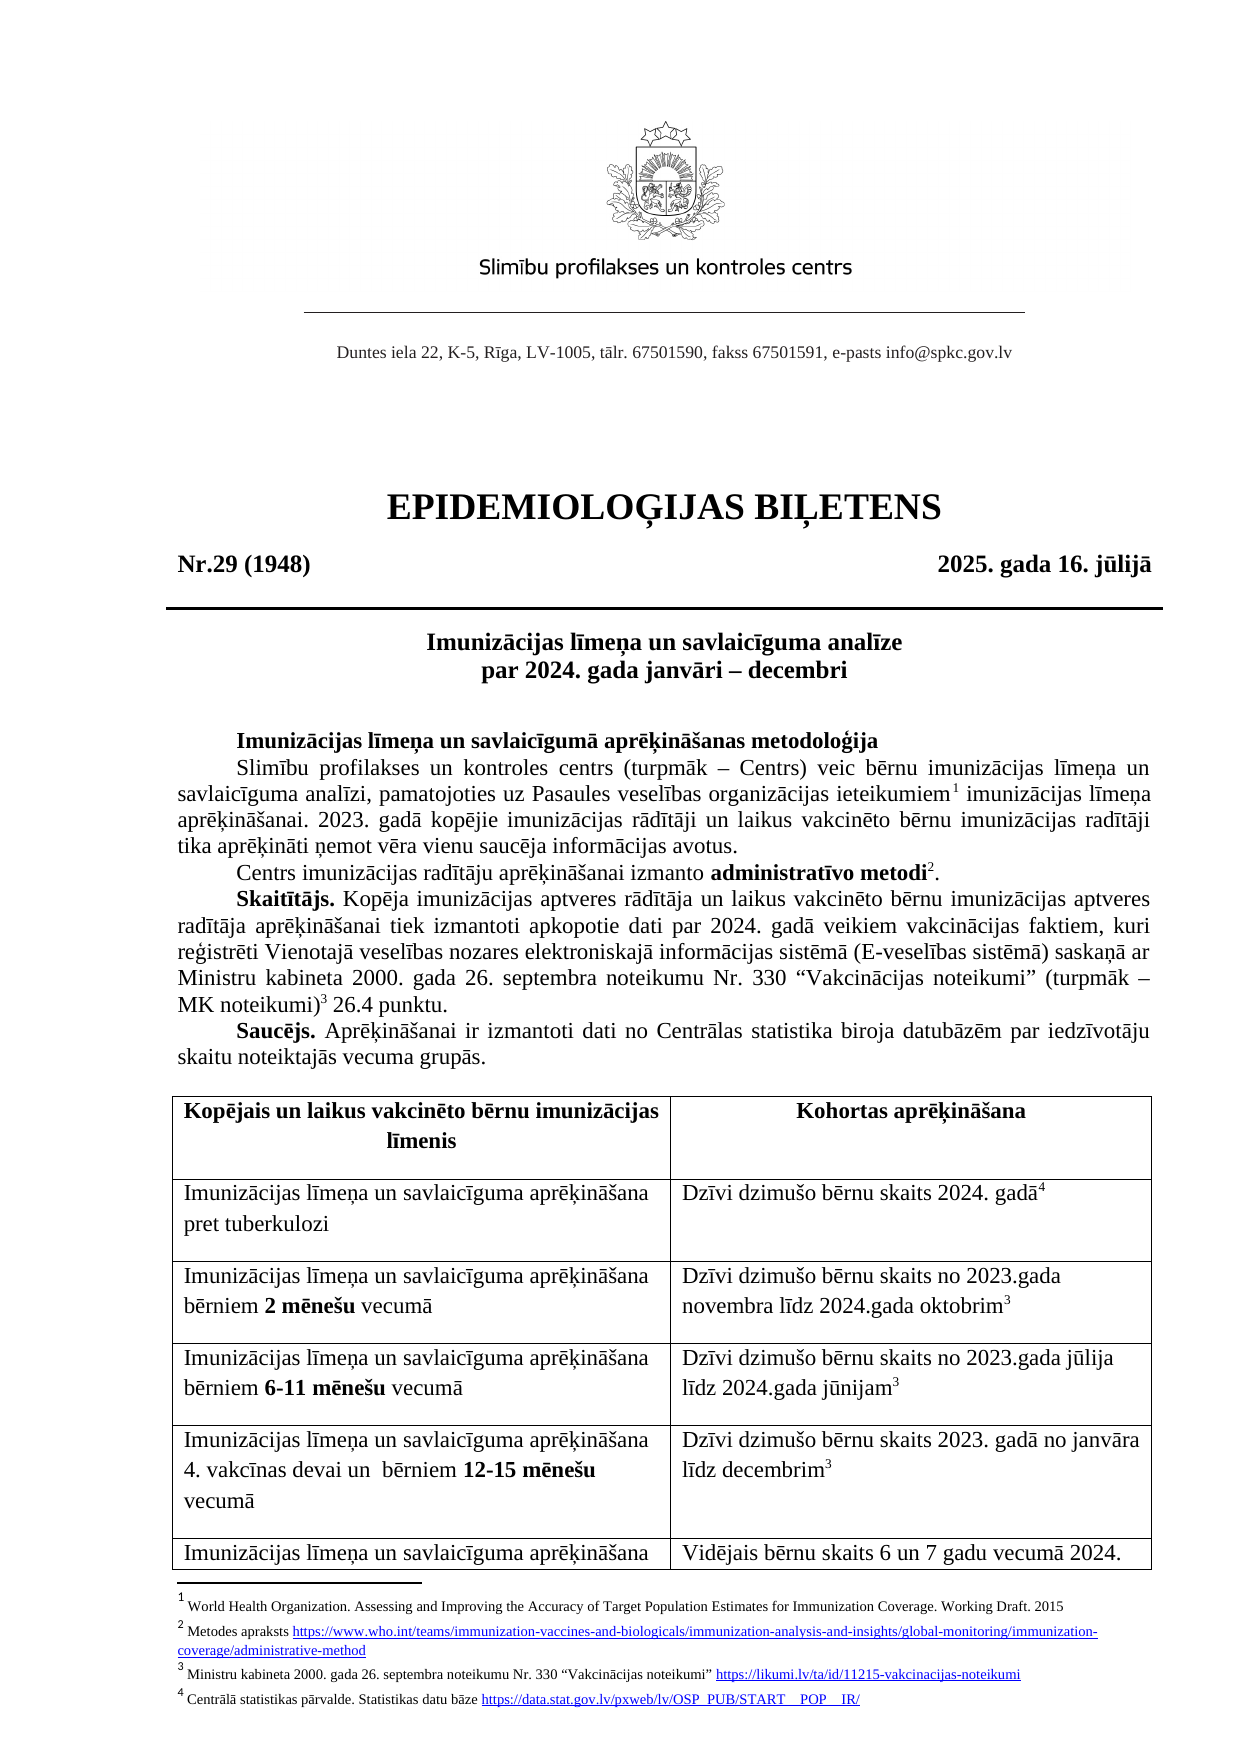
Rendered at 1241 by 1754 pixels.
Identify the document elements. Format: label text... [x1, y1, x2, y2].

table_cell Imunizācijas līmeņa un savlaicīguma aprēķināšana 4. vakcīnas devai un bērniem 12-15 mēnešu vecumā [173, 1426, 670, 1538]
text par 2024. gada janvāri – decembri [177, 655, 1152, 684]
picture [200, 121, 1131, 292]
text Centrs imunizācijas radītāju aprēķināšanai izmanto administratīvo metodi. [177, 859, 1152, 885]
table_header 2025. gada 16. jūlijā [665, 549, 1163, 607]
table_header Kopējais un laikus vakcinēto bērnu imunizācijas līmenis [173, 1097, 670, 1178]
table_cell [671, 1539, 1151, 1569]
table_cell Dzīvi dzimušo bērnu skaits no 2023.gada novembra līdz 2024.gada oktobrim3 [671, 1262, 1151, 1343]
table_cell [173, 1539, 670, 1569]
text Saucējs. Aprēķināšanai ir izmantoti dati no Centrālas statistika biroja datubāzēm par iedzīvotāju skaitu noteiktajās vecuma grupās. [177, 1017, 1152, 1070]
table_header Nr.29 (1948) [166, 549, 664, 607]
table_cell Dzīvi dzimušo bērnu skaits 2024. gadā [671, 1180, 1151, 1261]
text Slimību profilakses un kontroles centrs (turpmāk – Centrs) veic bērnu imunizācijas līmeņa un savlaicīguma analīzi, pamatojoties uz Pasaules veselības organizācijas ieteikumiem imunizācijas līmeņa aprēķināšanai. 2023. gadā kopējie imunizācijas rādītāji un laikus vakcinēto bērnu imunizācijas radītāji tika aprēķināti ņemot vēra vienu saucēja informācijas avotus. [177, 753, 1152, 859]
text Imunizācijas līmeņa un savlaicīgumā aprēķināšanas metodoloģija [177, 727, 1152, 753]
table_cell Dzīvi dzimušo bērnu skaits no 2023.gada jūlija līdz 2024.gada jūnijam3 [671, 1344, 1151, 1425]
table_header Kohortas aprēķināšana [671, 1097, 1151, 1178]
text Skaitītājs. Kopēja imunizācijas aptveres rādītāja un laikus vakcinēto bērnu imunizācijas aptveres radītāja aprēķināšanai tiek izmantoti apkopotie dati par 2024. gadā veikiem vakcinācijas faktiem, kuri reģistrēti Vienotajā veselības nozares elektroniskajā informācijas sistēmā (E-veselības sistēmā) saskaņā ar Ministru kabineta 2000. gada 26. septembra noteikumu Nr. 330 “Vakcinācijas noteikumi” (turpmāk – MK noteikumi) 26.4 punktu. [177, 885, 1152, 1017]
table_cell Imunizācijas līmeņa un savlaicīguma aprēķināšana pret tuberkulozi [173, 1180, 670, 1261]
table_cell Imunizācijas līmeņa un savlaicīguma aprēķināšana bērniem 6-11 mēnešu vecumā [173, 1344, 670, 1425]
text Imunizācijas līmeņa un savlaicīguma analīze [177, 627, 1152, 655]
text EPIDEMIOLOĢIJAS BIĻETENS [177, 484, 1152, 528]
table_cell Imunizācijas līmeņa un savlaicīguma aprēķināšana bērniem 2 mēnešu vecumā [173, 1262, 670, 1343]
table_cell Dzīvi dzimušo bērnu skaits 2023. gadā no janvāra līdz decembrim3 [671, 1426, 1151, 1538]
